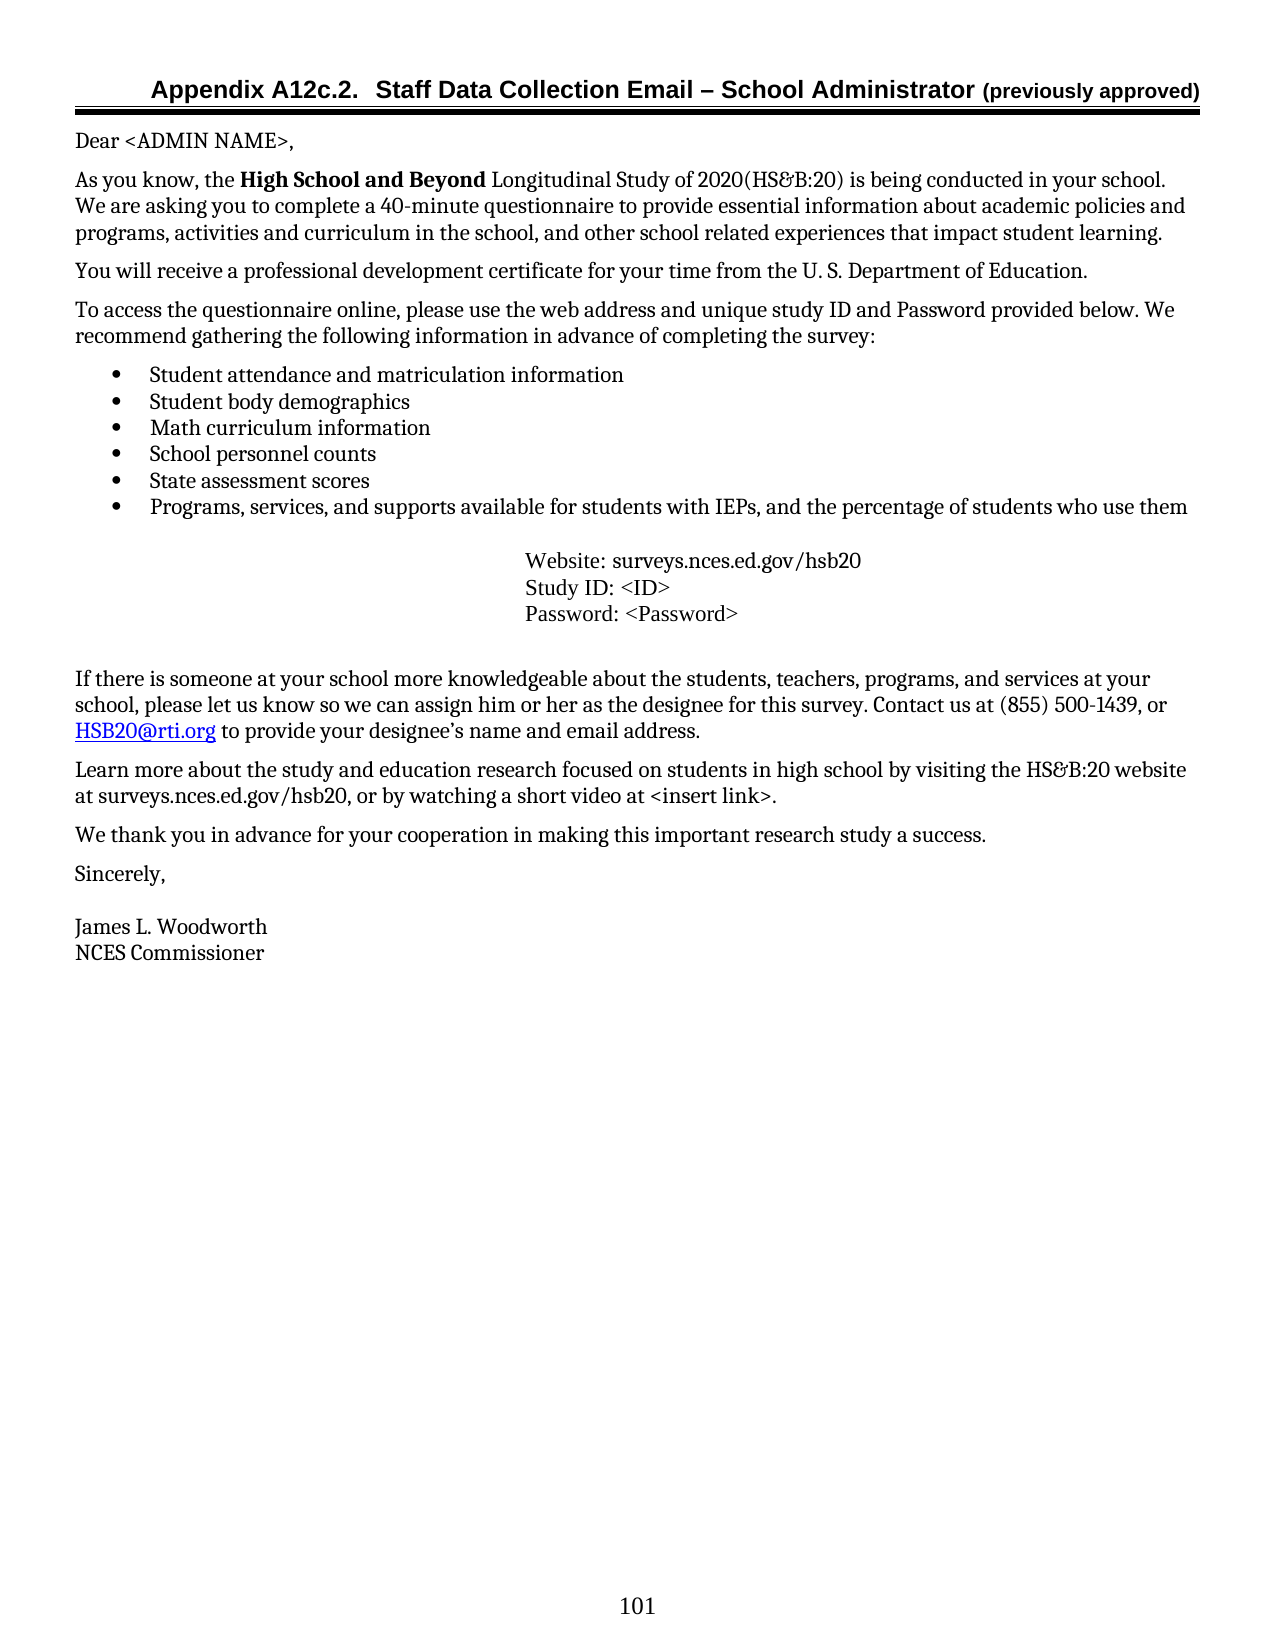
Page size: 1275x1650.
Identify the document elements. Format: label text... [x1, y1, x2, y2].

text Password: <Password> [525, 600, 1200, 626]
text Study ID: <ID> [525, 574, 1200, 600]
text We thank you in advance for your cooperation in making this important research study a success. [75, 822, 1200, 848]
text Dear <ADMIN NAME>, [75, 128, 1200, 154]
text NCES Commissioner [75, 940, 1200, 966]
list Student body demographics [112, 388, 1200, 415]
text Sincerely, [75, 861, 1200, 887]
text You will receive a professional development certificate for your time from the U. S. Department of Education. [75, 258, 1200, 284]
list Math curriculum information [112, 415, 1200, 441]
text Website: surveys.nces.ed.gov/hsb20 [525, 547, 1200, 574]
text If there is someone at your school more knowledgeable about the students, teachers, programs, and services at your school, please let us know so we can assign him or her as the designee for this survey. Contact us at (855) 500-1439, or HSB20@rti.org to provide your designee’s name and email address. [75, 665, 1200, 744]
list School personnel counts [112, 441, 1200, 468]
text As you know, the High School and Beyond Longitudinal Study of 2020(HS&B:20) is being conducted in your school. We are asking you to complete a 40-minute questionnaire to provide essential information about academic policies and programs, activities and curriculum in the school, and other school related experiences that impact student learning. [75, 167, 1200, 246]
list State assessment scores [112, 468, 1200, 494]
text Appendix A12c.2. Staff Data Collection Email – School Administrator (previously approved) [75, 75, 1200, 106]
text James L. Woodworth [75, 914, 1200, 940]
list Student attendance and matriculation information [112, 362, 1200, 388]
text Learn more about the study and education research focused on students in high school by visiting the HS&B:20 website at surveys.nces.ed.gov/hsb20, or by watching a short video at <insert link>. [75, 757, 1200, 809]
text To access the questionnaire online, please use the web address and unique study ID and Password provided below. We recommend gathering the following information in advance of completing the survey: [75, 297, 1200, 350]
list Programs, services, and supports available for students with IEPs, and the percentage of students who use them [112, 494, 1200, 520]
